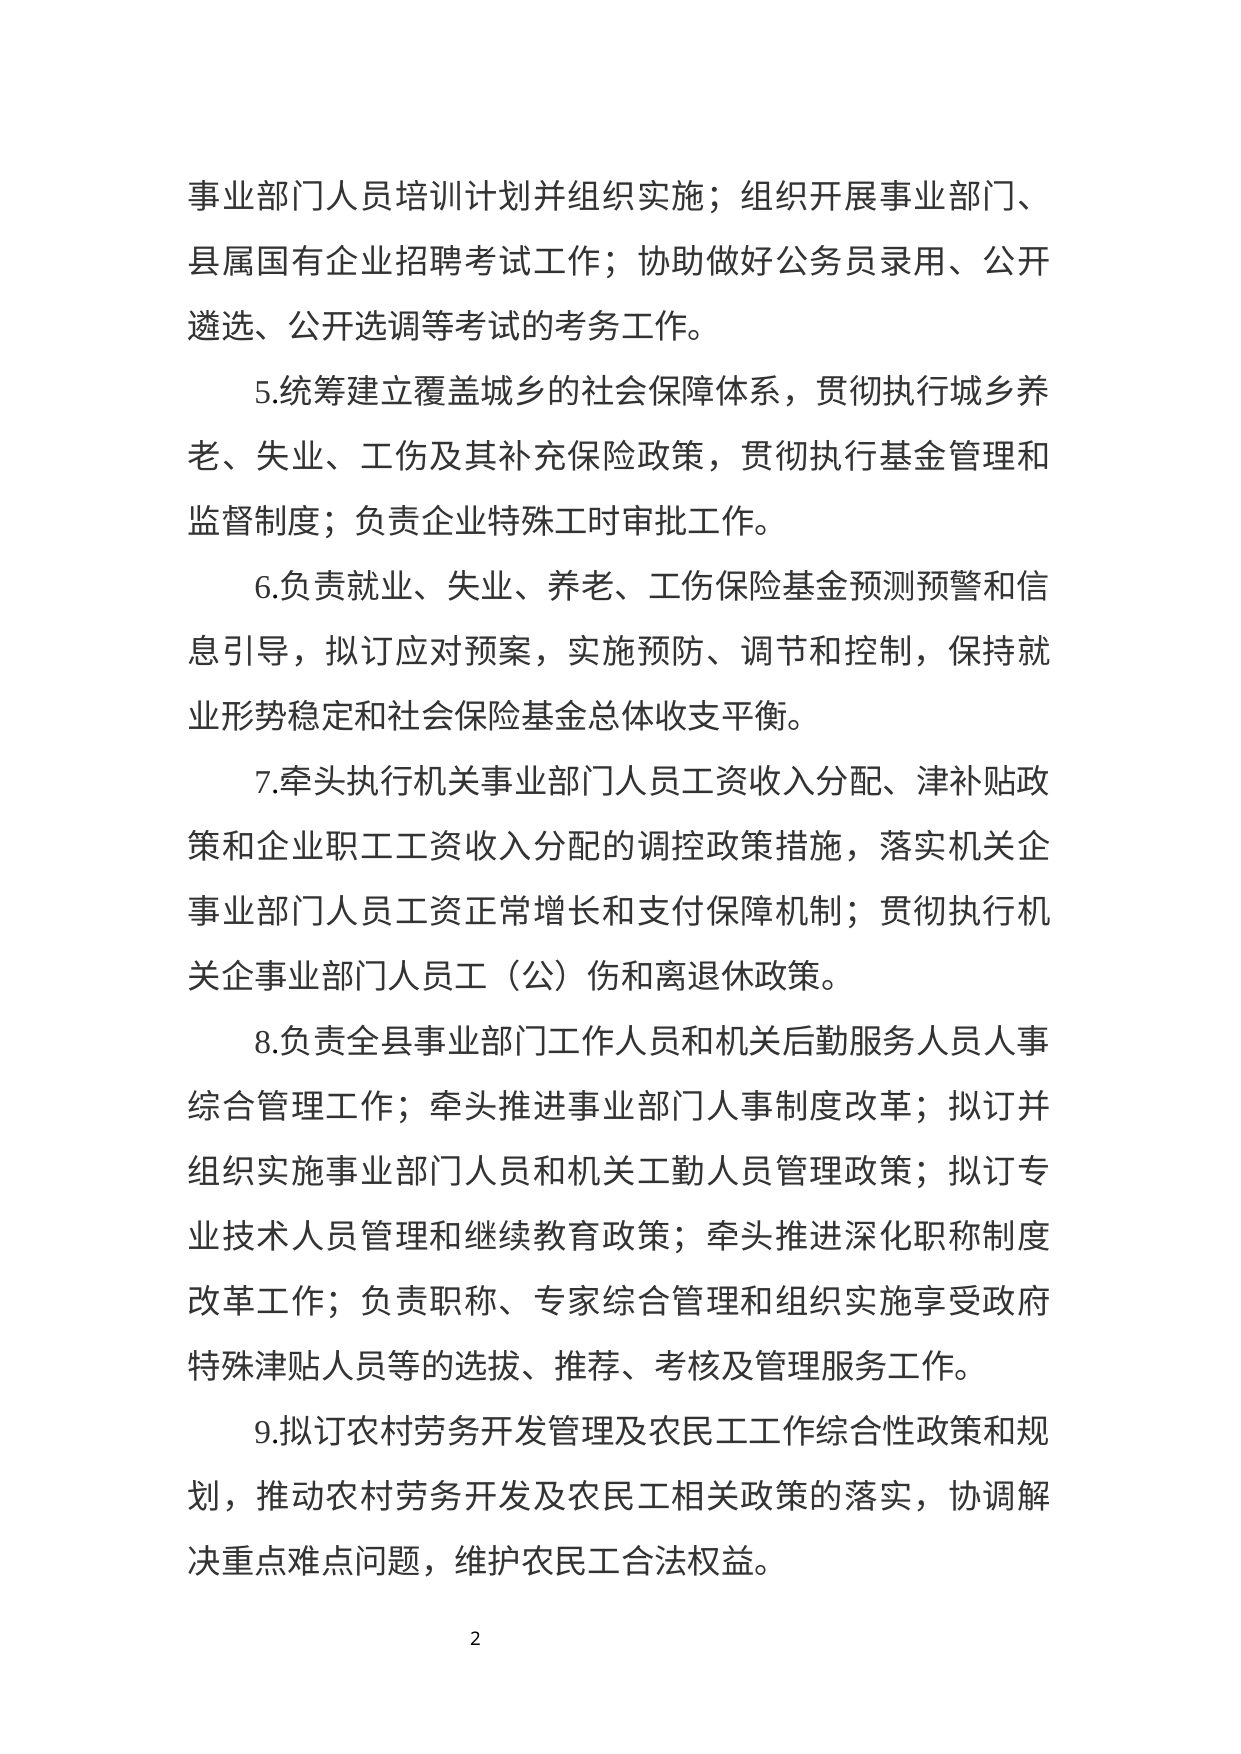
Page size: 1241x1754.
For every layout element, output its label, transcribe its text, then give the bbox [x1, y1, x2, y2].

text 8.负责全县事业部门工作人员和机关后勤服务人员人事综合管理工作；牵头推进事业部门人事制度改革；拟订并组织实施事业部门人员和机关工勤人员管理政策；拟订专业技术人员管理和继续教育政策；牵头推进深化职称制度改革工作；负责职称、专家综合管理和组织实施享受政府特殊津贴人员等的选拔、推荐、考核及管理服务工作。 [187, 1007, 1053, 1397]
text 9.拟订农村劳务开发管理及农民工工作综合性政策和规划，推动农村劳务开发及农民工相关政策的落实，协调解决重点难点问题，维护农民工合法权益。 [187, 1397, 1053, 1592]
text 5.统筹建立覆盖城乡的社会保障体系，贯彻执行城乡养老、失业、工伤及其补充保险政策，贯彻执行基金管理和监督制度；负责企业特殊工时审批工作。 [187, 357, 1053, 552]
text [187, 162, 1053, 357]
text 6.负责就业、失业、养老、工伤保险基金预测预警和信息引导，拟订应对预案，实施预防、调节和控制，保持就业形势稳定和社会保险基金总体收支平衡。 [187, 552, 1053, 747]
text 7.牵头执行机关事业部门人员工资收入分配、津补贴政策和企业职工工资收入分配的调控政策措施，落实机关企事业部门人员工资正常增长和支付保障机制；贯彻执行机关企事业部门人员工（公）伤和离退休政策。 [187, 747, 1053, 1007]
